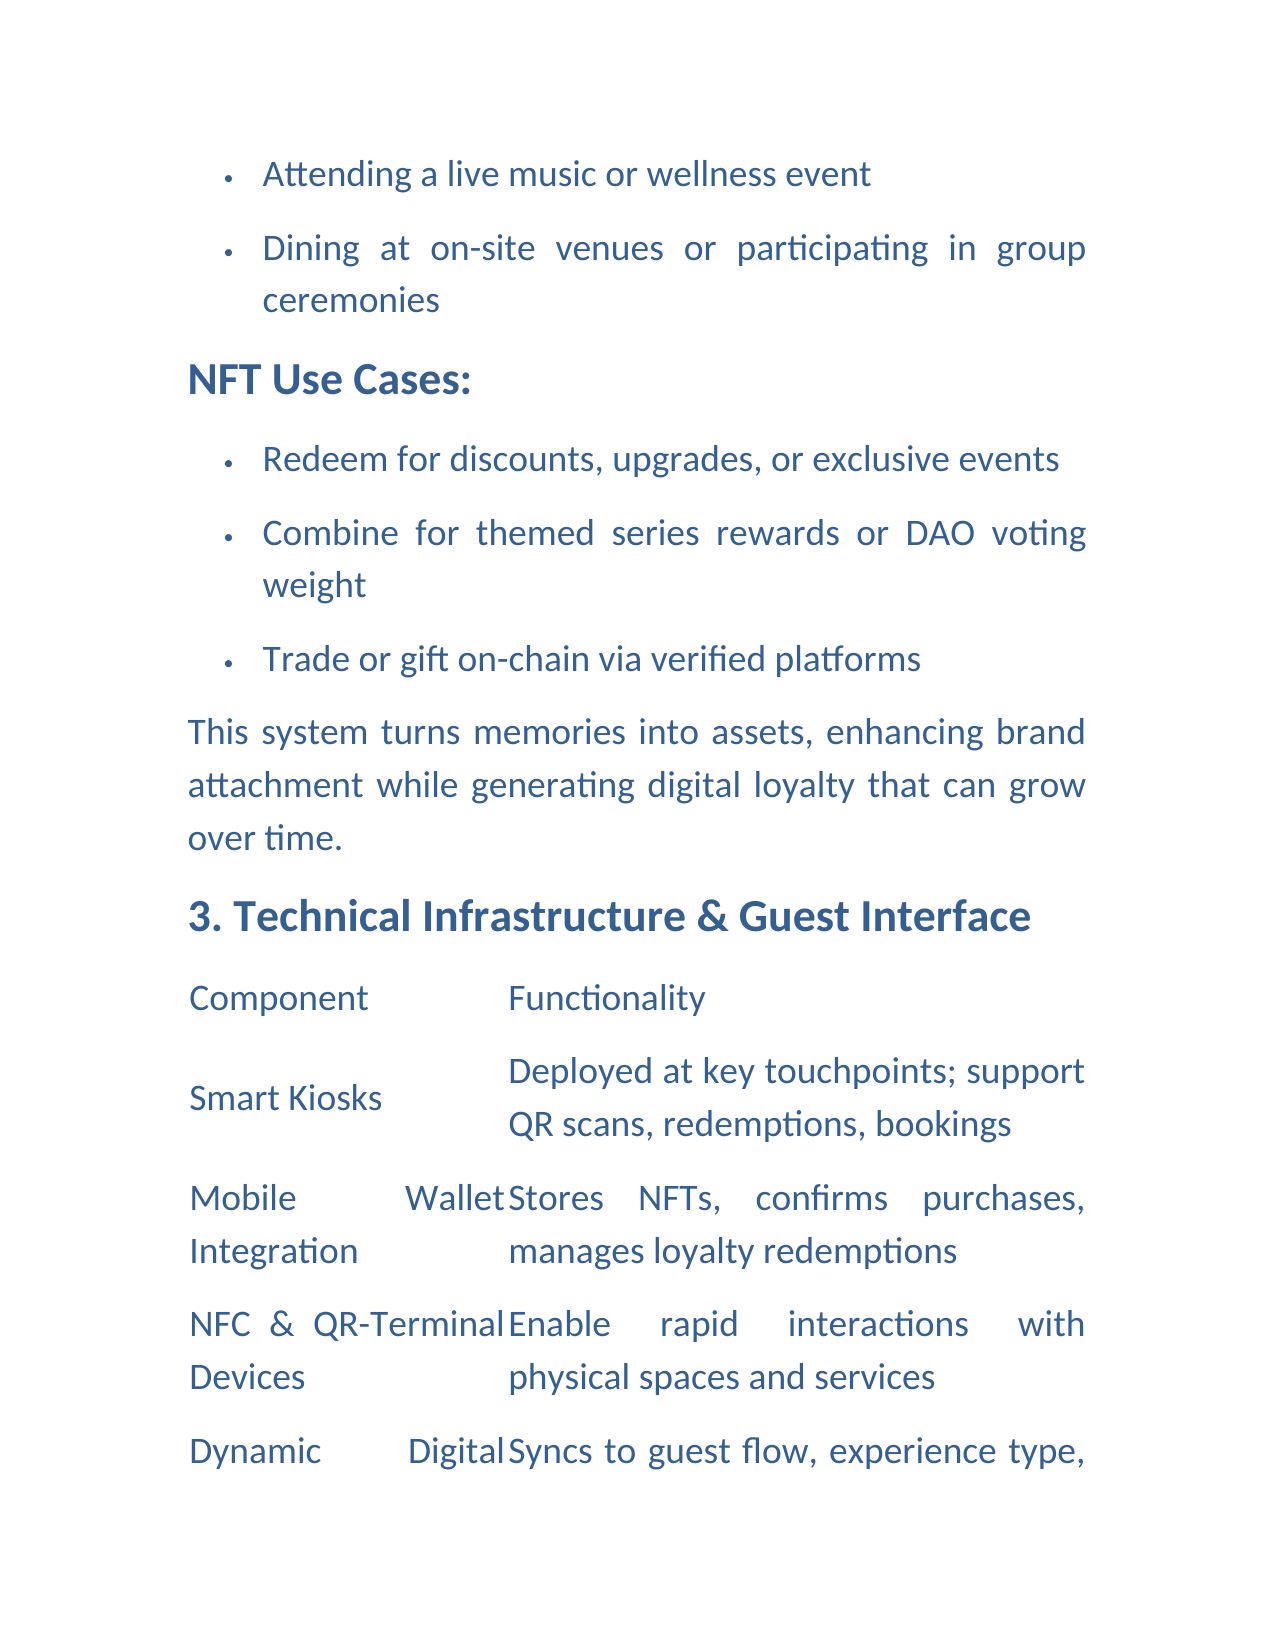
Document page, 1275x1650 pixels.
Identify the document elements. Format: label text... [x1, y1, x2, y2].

table_header Functionality [506, 972, 1087, 1046]
list Attending a live music or wellness event [225, 150, 1087, 196]
table_header Component [188, 972, 506, 1046]
table_cell Stores NFTs, confirms purchases, manages loyalty redemptions [506, 1172, 1087, 1299]
list Trade or gift on-chain via verified platforms [225, 635, 1087, 681]
table_cell Mobile Wallet Integration [188, 1172, 506, 1299]
text 3. Technical Infrastructure & Guest Interface [187, 887, 1087, 943]
table_cell Enable rapid interactions with physical spaces and services [506, 1299, 1087, 1425]
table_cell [506, 1425, 1087, 1474]
text This system turns memories into assets, enhancing brand attachment while generating digital loyalty that can grow over time. [187, 708, 1087, 859]
list Dining at on-site venues or participating in group ceremonies [225, 223, 1087, 322]
table_cell NFC & QR-Terminal Devices [188, 1299, 506, 1425]
table_cell Smart Kiosks [188, 1046, 506, 1172]
list Redeem for discounts, upgrades, or exclusive events [225, 435, 1087, 481]
list Combine for themed series rewards or DAO voting weight [225, 508, 1087, 607]
table_cell Dynamic Digital Signage & Audio [188, 1425, 506, 1474]
text NFT Use Cases: [187, 350, 1087, 406]
table_cell Deployed at key touchpoints; support QR scans, redemptions, bookings [506, 1046, 1087, 1172]
